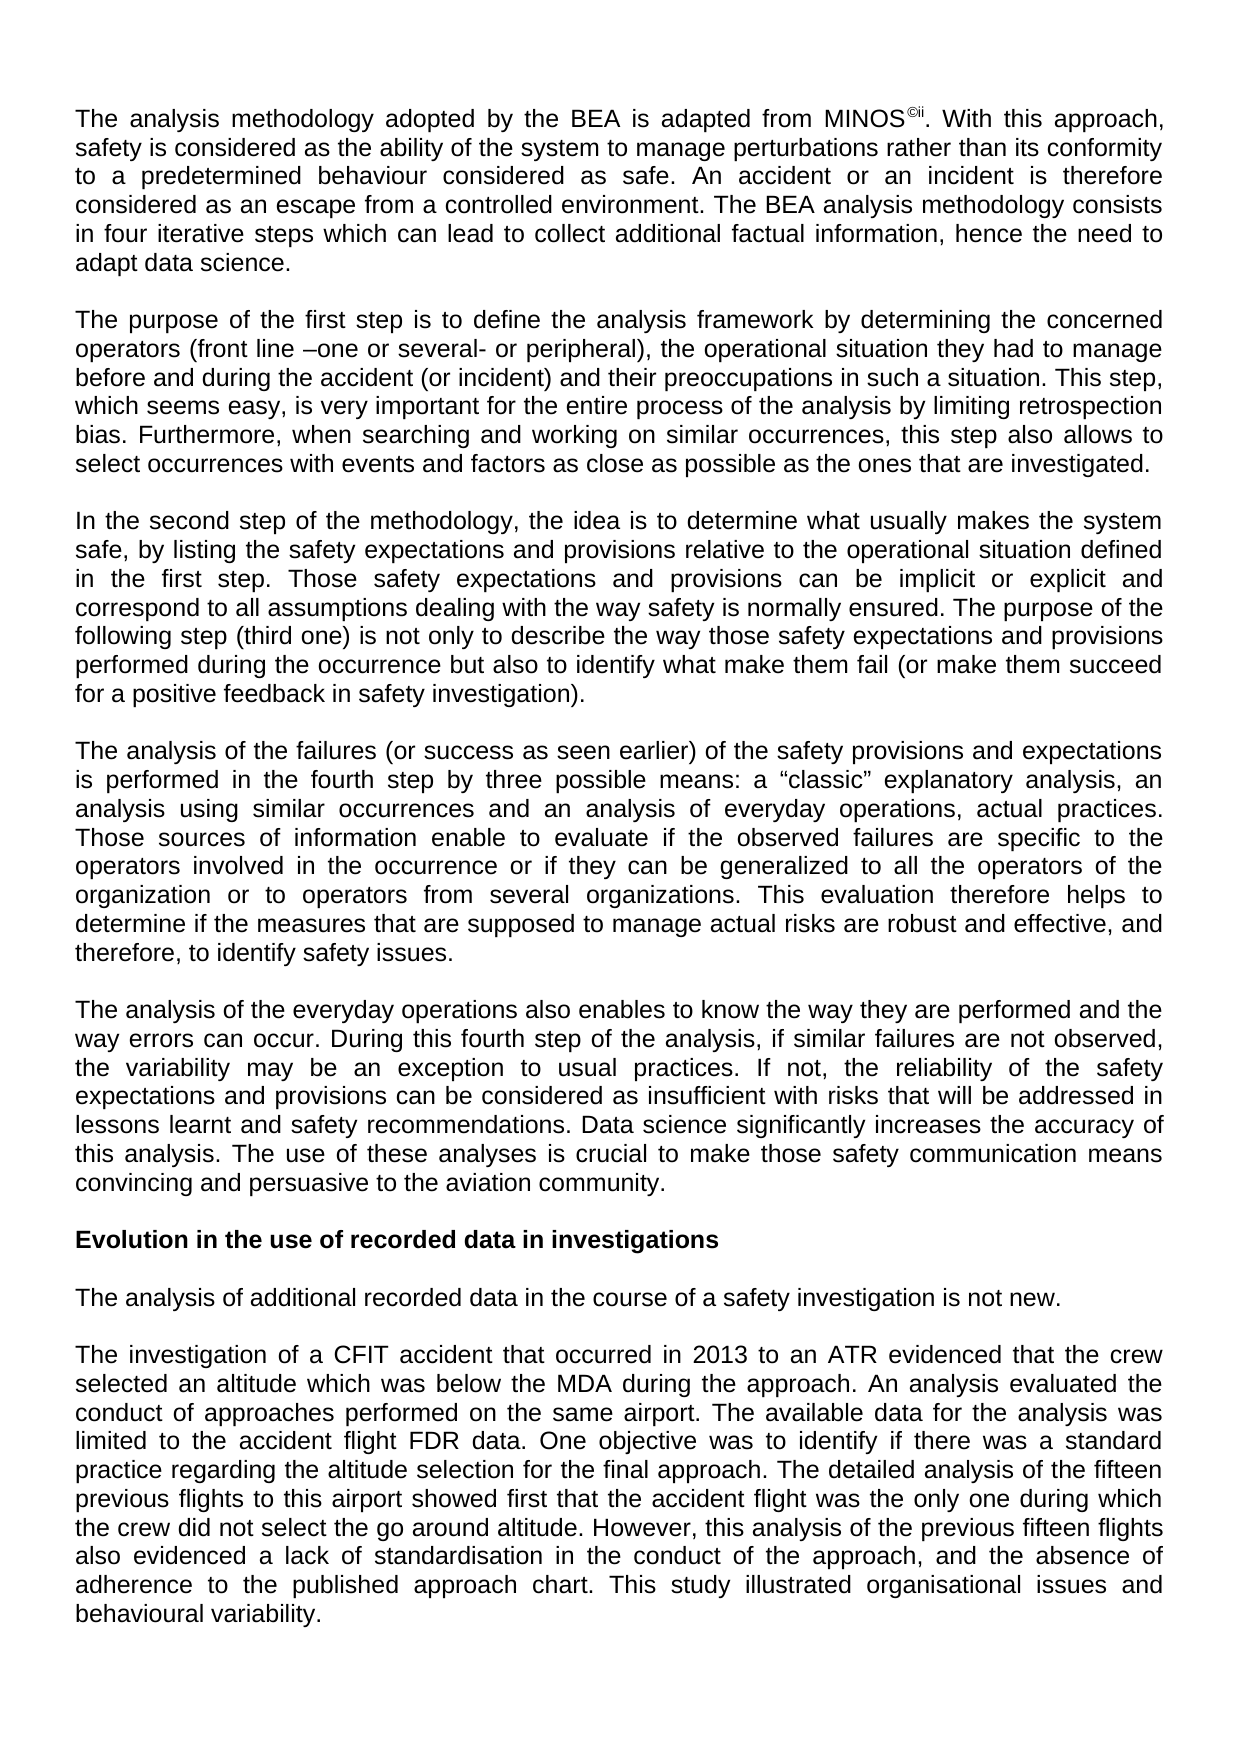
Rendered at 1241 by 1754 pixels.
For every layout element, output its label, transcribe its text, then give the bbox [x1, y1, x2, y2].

text In the second step of the methodology, the idea is to determine what usually makes the system safe, by listing the safety expectations and provisions relative to the operational situation defined in the first step. Those safety expectations and provisions can be implicit or explicit and correspond to all assumptions dealing with the way safety is normally ensured. The purpose of the following step (third one) is not only to describe the way those safety expectations and provisions performed during the occurrence but also to identify what make them fail (or make them succeed for a positive feedback in safety investigation). [75, 506, 1165, 707]
text Evolution in the use of recorded data in investigations [75, 1225, 1165, 1254]
text The analysis of the failures (or success as seen earlier) of the safety provisions and expectations is performed in the fourth step by three possible means: a “classic” explanatory analysis, an analysis using similar occurrences and an analysis of everyday operations, actual practices. Those sources of information enable to evaluate if the observed failures are specific to the operators involved in the occurrence or if they can be generalized to all the operators of the organization or to operators from several organizations. This evaluation therefore helps to determine if the measures that are supposed to manage actual risks are robust and effective, and therefore, to identify safety issues. [75, 736, 1165, 966]
text The analysis of additional recorded data in the course of a safety investigation is not new. [75, 1282, 1165, 1311]
text The analysis of the everyday operations also enables to know the way they are performed and the way errors can occur. During this fourth step of the analysis, if similar failures are not observed, the variability may be an exception to usual practices. If not, the reliability of the safety expectations and provisions can be considered as insufficient with risks that will be addressed in lessons learnt and safety recommendations. Data science significantly increases the accuracy of this analysis. The use of these analyses is crucial to make those safety communication means convincing and persuasive to the aviation community. [75, 995, 1165, 1196]
text The investigation of a CFIT accident that occurred in 2013 to an ATR evidenced that the crew selected an altitude which was below the MDA during the approach. An analysis evaluated the conduct of approaches performed on the same airport. The available data for the analysis was limited to the accident flight FDR data. One objective was to identify if there was a standard practice regarding the altitude selection for the final approach. The detailed analysis of the fifteen previous flights to this airport showed first that the accident flight was the only one during which the crew did not select the go around altitude. However, this analysis of the previous fifteen flights also evidenced a lack of standardisation in the conduct of the approach, and the absence of adherence to the published approach chart. This study illustrated organisational issues and behavioural variability. [75, 1340, 1165, 1627]
text The analysis methodology adopted by the BEA is adapted from MINOS©. With this approach, safety is considered as the ability of the system to manage perturbations rather than its conformity to a predetermined behaviour considered as safe. An accident or an incident is therefore considered as an escape from a controlled environment. The BEA analysis methodology consists in four iterative steps which can lead to collect additional factual information, hence the need to adapt data science. [75, 104, 1165, 276]
text The purpose of the first step is to define the analysis framework by determining the concerned operators (front line –one or several- or peripheral), the operational situation they had to manage before and during the accident (or incident) and their preoccupations in such a situation. This step, which seems easy, is very important for the entire process of the analysis by limiting retrospection bias. Furthermore, when searching and working on similar occurrences, this step also allows to select occurrences with events and factors as close as possible as the ones that are investigated. [75, 305, 1165, 477]
